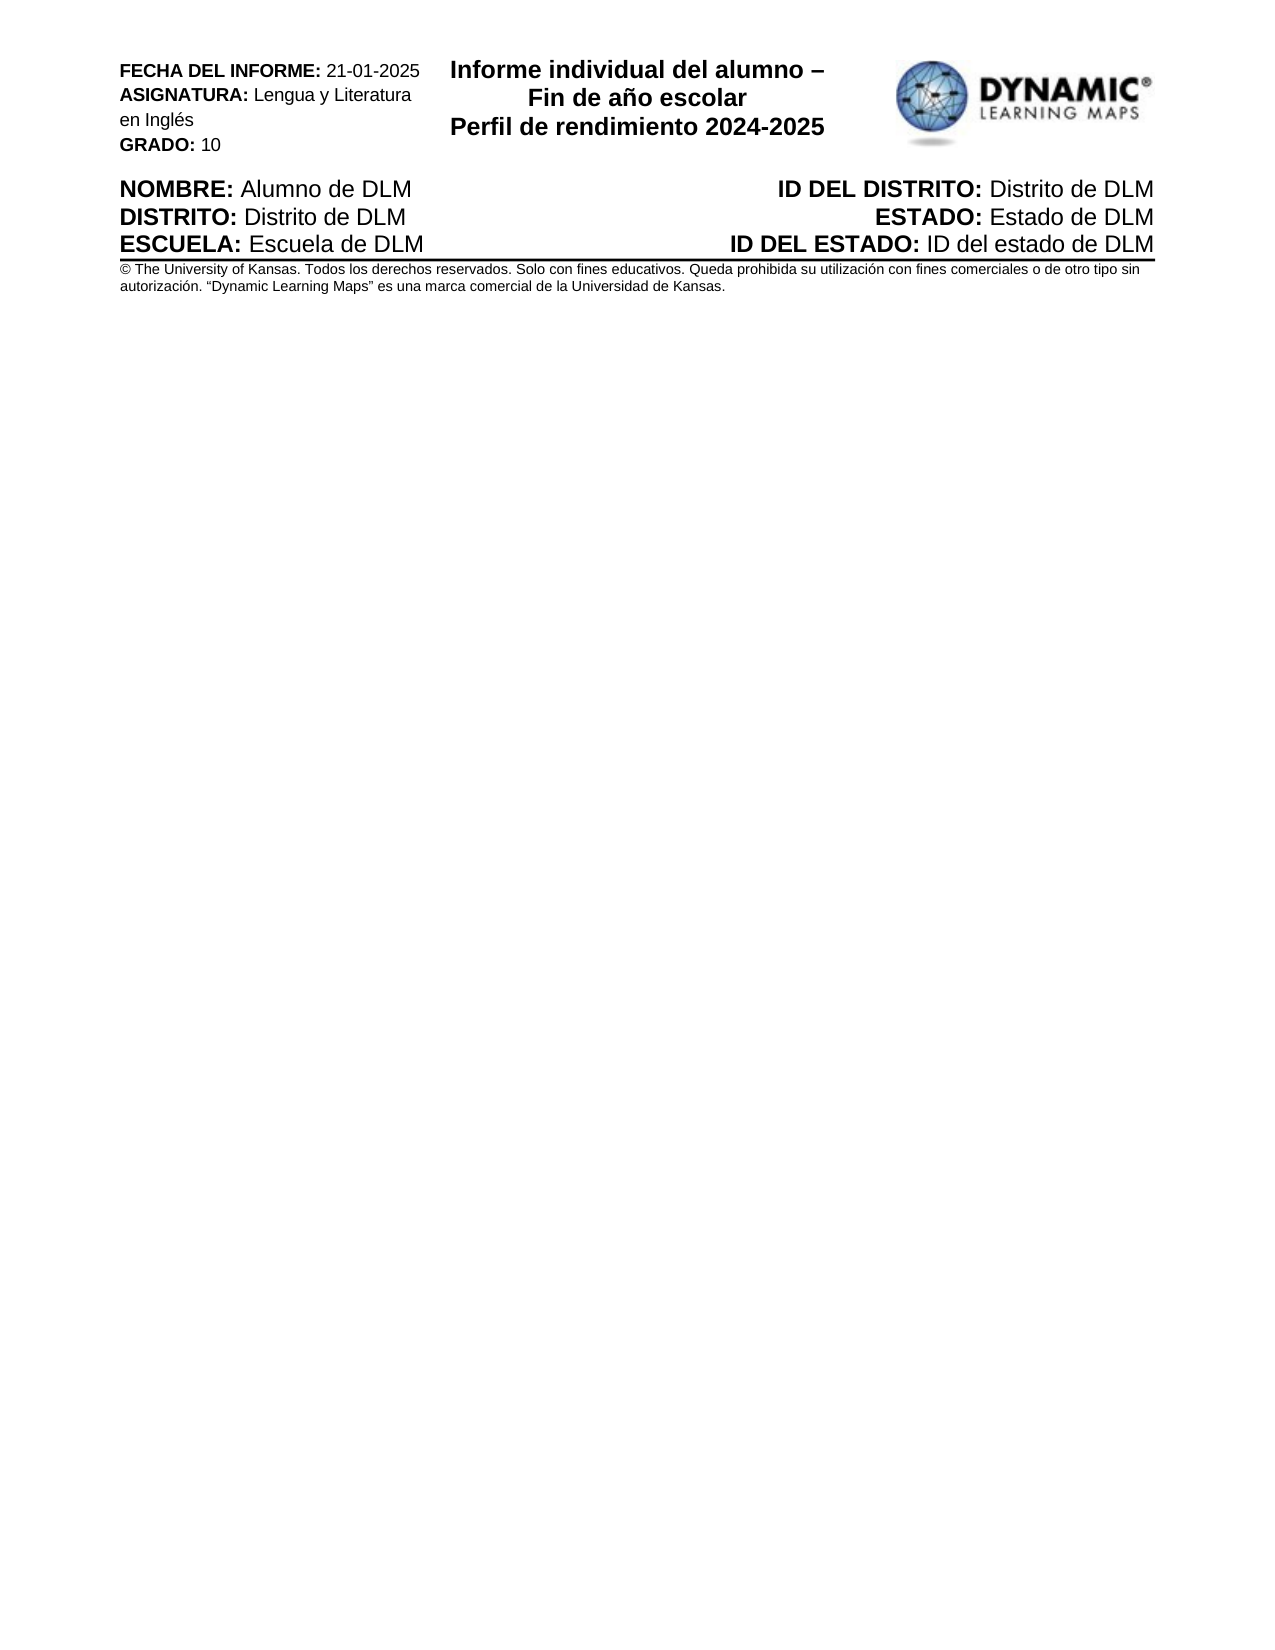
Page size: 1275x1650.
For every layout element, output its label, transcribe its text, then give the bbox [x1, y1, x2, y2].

picture [895, 60, 1155, 148]
text © The University of Kansas. Todos los derechos reservados. Solo con fines educativos. Queda prohibida su utilización con fines comerciales o de otro tipo sin autorización. “Dynamic Learning Maps” es una marca comercial de la Universidad de Kansas. [120, 260, 1181, 294]
